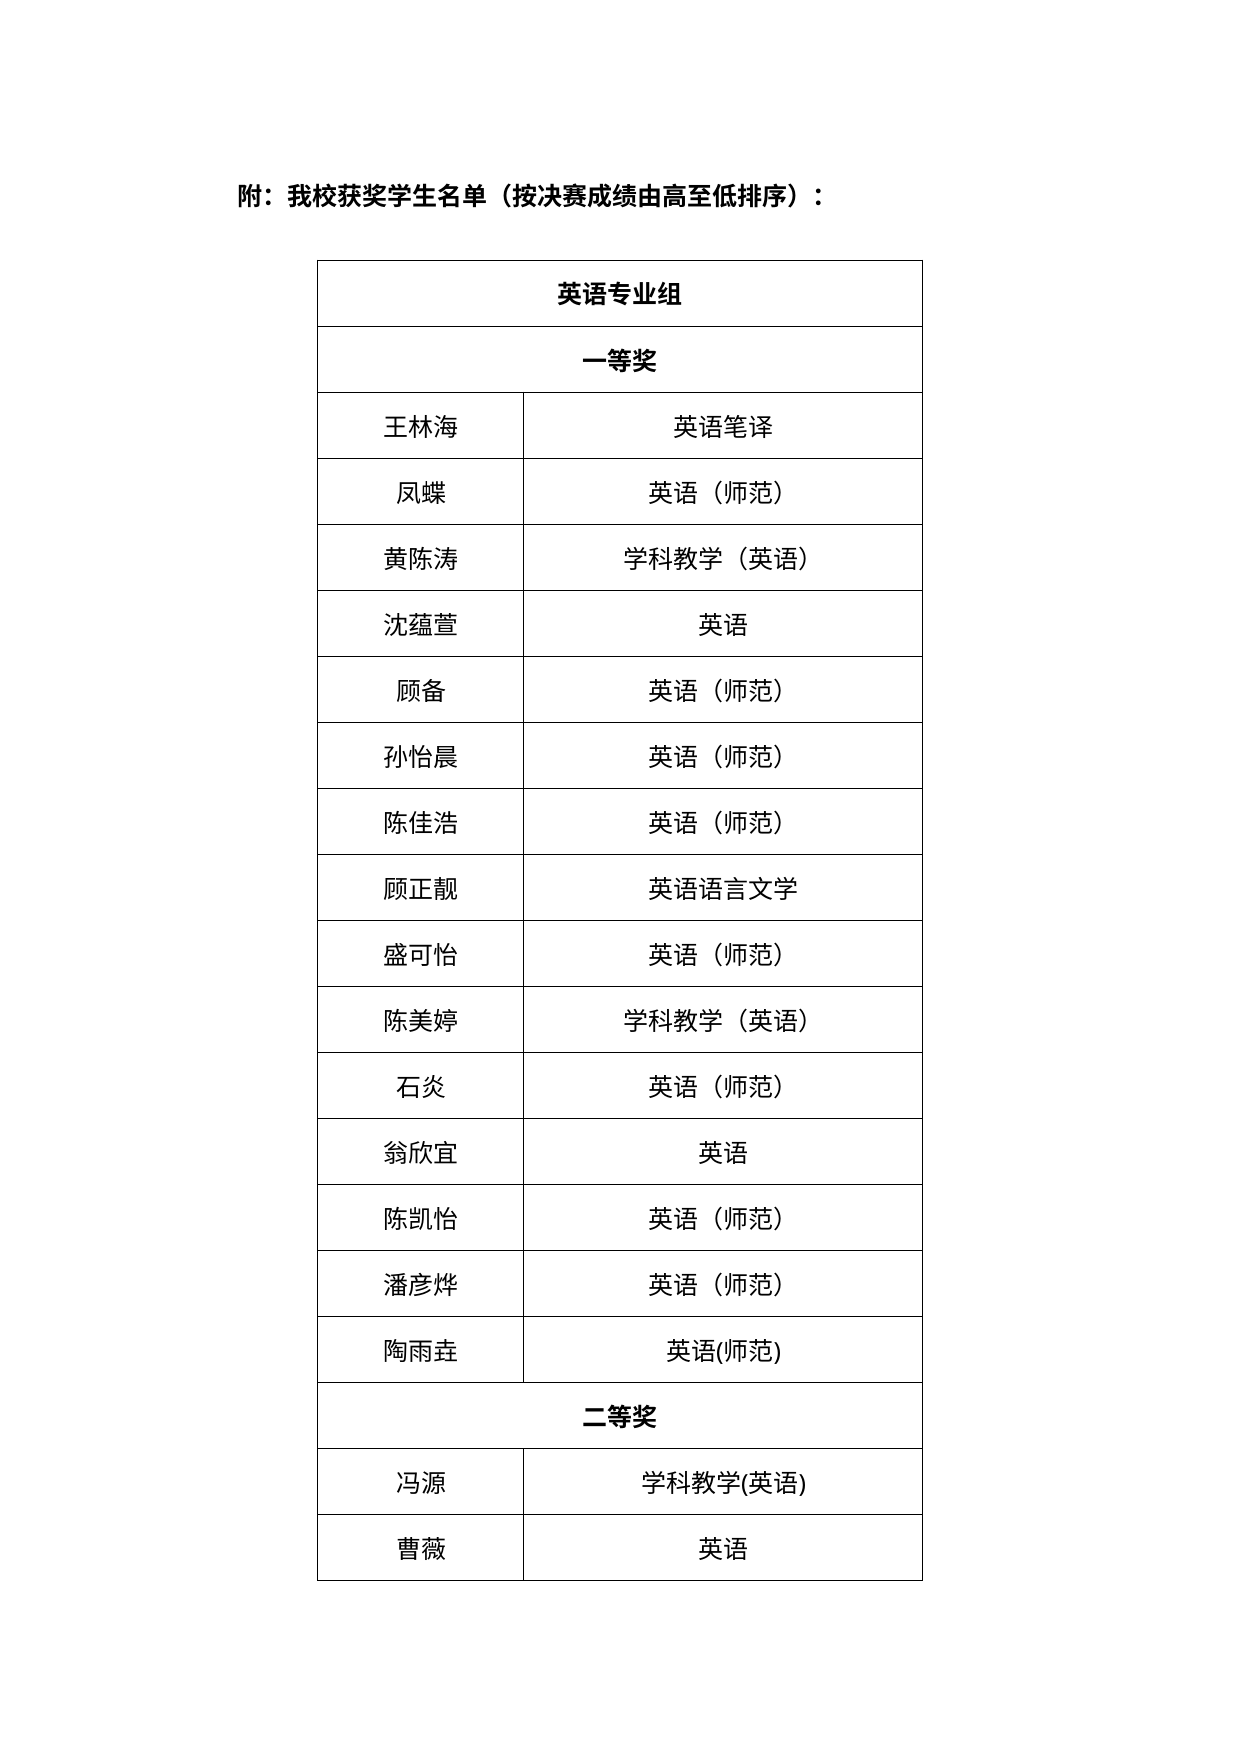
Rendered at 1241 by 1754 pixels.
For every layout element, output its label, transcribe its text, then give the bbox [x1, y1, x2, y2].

table_cell 英语 [524, 591, 922, 656]
table_header 英语专业组 [318, 261, 922, 326]
table_cell 陈美婷 [318, 987, 523, 1052]
table_cell 冯源 [318, 1449, 523, 1514]
table_cell 盛可怡 [318, 921, 523, 986]
table_cell 一等奖 [318, 327, 922, 392]
table_cell 英语(师范) [524, 1317, 922, 1382]
table_cell 学科教学(英语) [524, 1449, 922, 1514]
table_cell 石炎 [318, 1053, 523, 1118]
table_cell 陶雨垚 [318, 1317, 523, 1382]
table_cell 孙怡晨 [318, 723, 523, 788]
table_cell 英语（师范） [524, 1251, 922, 1316]
table_cell 英语（师范） [524, 657, 922, 722]
table_cell 英语笔译 [524, 393, 922, 458]
table_cell 二等奖 [318, 1383, 922, 1448]
table_cell 英语（师范） [524, 789, 922, 854]
table_cell 英语 [524, 1119, 922, 1184]
table_cell 王林海 [318, 393, 523, 458]
table_cell 沈蕴萱 [318, 591, 523, 656]
table_cell 顾备 [318, 657, 523, 722]
text 附：我校获奖学生名单（按决赛成绩由高至低排序）： [187, 162, 1053, 227]
table_cell 英语（师范） [524, 723, 922, 788]
table_cell 翁欣宜 [318, 1119, 523, 1184]
table_cell 英语 [524, 1515, 922, 1580]
table_cell 曹薇 [318, 1515, 523, 1580]
table_cell 学科教学（英语） [524, 987, 922, 1052]
table_cell 潘彦烨 [318, 1251, 523, 1316]
table_cell 英语（师范） [524, 459, 922, 524]
table_cell 英语（师范） [524, 921, 922, 986]
table_cell 陈凯怡 [318, 1185, 523, 1250]
table_cell 英语（师范） [524, 1185, 922, 1250]
table_cell 黄陈涛 [318, 525, 523, 590]
table_cell 凤蝶 [318, 459, 523, 524]
table_cell 陈佳浩 [318, 789, 523, 854]
table_cell 顾正靓 [318, 855, 523, 920]
table_cell 英语语言文学 [524, 855, 922, 920]
table_cell 英语（师范） [524, 1053, 922, 1118]
table_cell 学科教学（英语） [524, 525, 922, 590]
